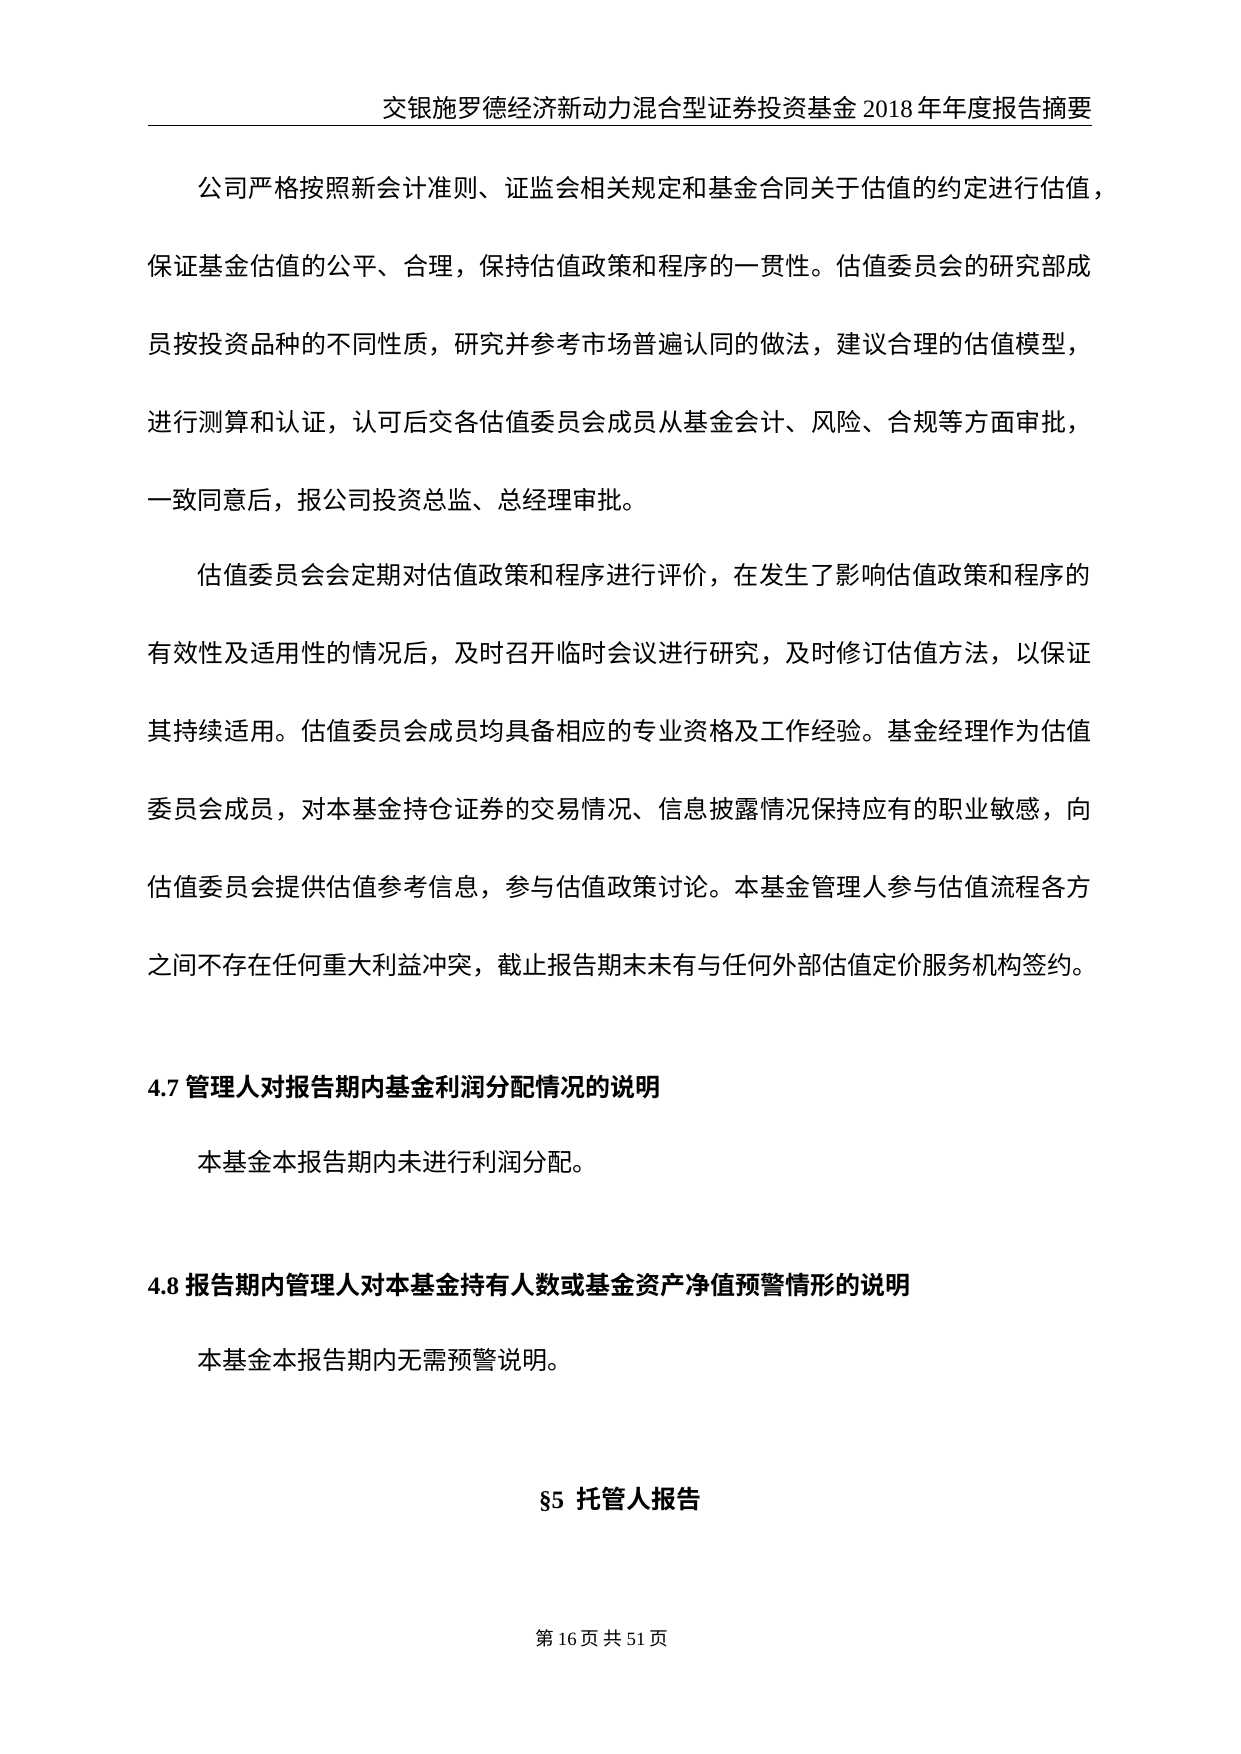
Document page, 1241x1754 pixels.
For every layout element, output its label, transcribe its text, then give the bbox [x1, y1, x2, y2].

text 本基金本报告期内无需预警说明。 [148, 1326, 1092, 1391]
text 估值委员会会定期对估值政策和程序进行评价，在发生了影响估值政策和程序的有效性及适用性的情况后，及时召开临时会议进行研究，及时修订估值方法，以保证其持续适用。估值委员会成员均具备相应的专业资格及工作经验。基金经理作为估值委员会成员，对本基金持仓证券的交易情况、信息披露情况保持应有的职业敏感，向估值委员会提供估值参考信息，参与估值政策讨论。本基金管理人参与估值流程各方之间不存在任何重大利益冲突，截止报告期末未有与任何外部估值定价服务机构签约。 [148, 541, 1092, 996]
subtitle 4.7 管理人对报告期内基金利润分配情况的说明 [148, 1053, 1092, 1118]
text 本基金本报告期内未进行利润分配。 [148, 1128, 1092, 1193]
text 公司严格按照新会计准则、证监会相关规定和基金合同关于估值的约定进行估值，保证基金估值的公平、合理，保持估值政策和程序的一贯性。估值委员会的研究部成员按投资品种的不同性质，研究并参考市场普遍认同的做法，建议合理的估值模型，进行测算和认证，认可后交各估值委员会成员从基金会计、风险、合规等方面审批，一致同意后，报公司投资总监、总经理审批。 [148, 154, 1092, 531]
text 4.8 报告期内管理人对本基金持有人数或基金资产净值预警情形的说明 [148, 1251, 1092, 1316]
subtitle §5 托管人报告 [148, 1465, 1092, 1530]
